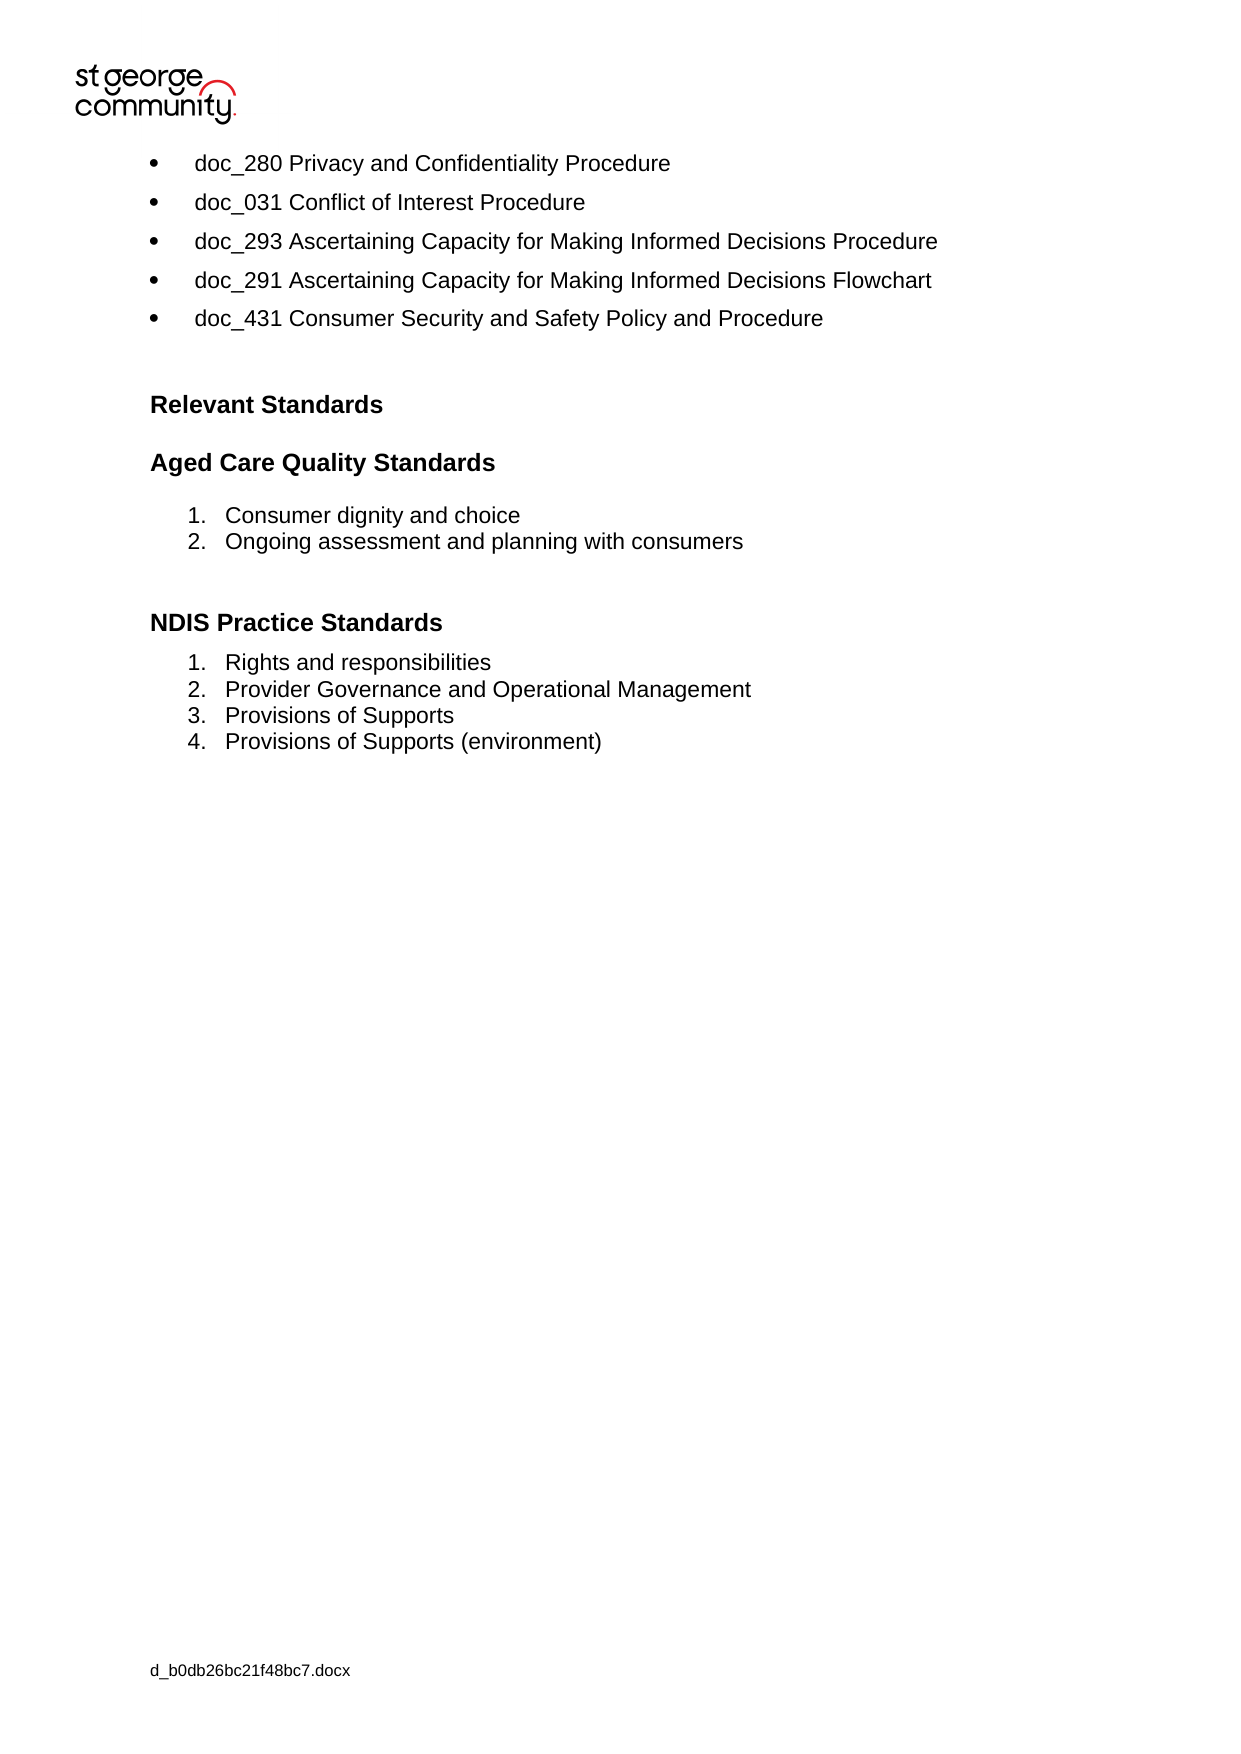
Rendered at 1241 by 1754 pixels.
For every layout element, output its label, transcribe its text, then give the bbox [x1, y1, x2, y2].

list Rights and responsibilities [187, 649, 1090, 676]
list Provider Governance and Operational Management [187, 676, 1090, 702]
list Consumer dignity and choice [187, 502, 1090, 528]
list Provisions of Supports [187, 702, 1090, 728]
subtitle Aged Care Quality Standards [150, 448, 1090, 477]
list Provisions of Supports (environment) [187, 728, 1090, 755]
picture [4, 5, 300, 158]
list doc_291 Ascertaining Capacity for Making Informed Decisions Flowchart [150, 267, 1090, 293]
list Ongoing assessment and planning with consumers [187, 528, 1090, 554]
text NDIS Practice Standards [150, 608, 1090, 637]
list doc_431 Consumer Security and Safety Policy and Procedure [150, 305, 1090, 332]
list doc_293 Ascertaining Capacity for Making Informed Decisions Procedure [150, 228, 1090, 254]
list doc_280 Privacy and Confidentiality Procedure [150, 150, 1090, 176]
subtitle Relevant Standards [150, 390, 1090, 419]
list doc_031 Conflict of Interest Procedure [150, 189, 1090, 215]
